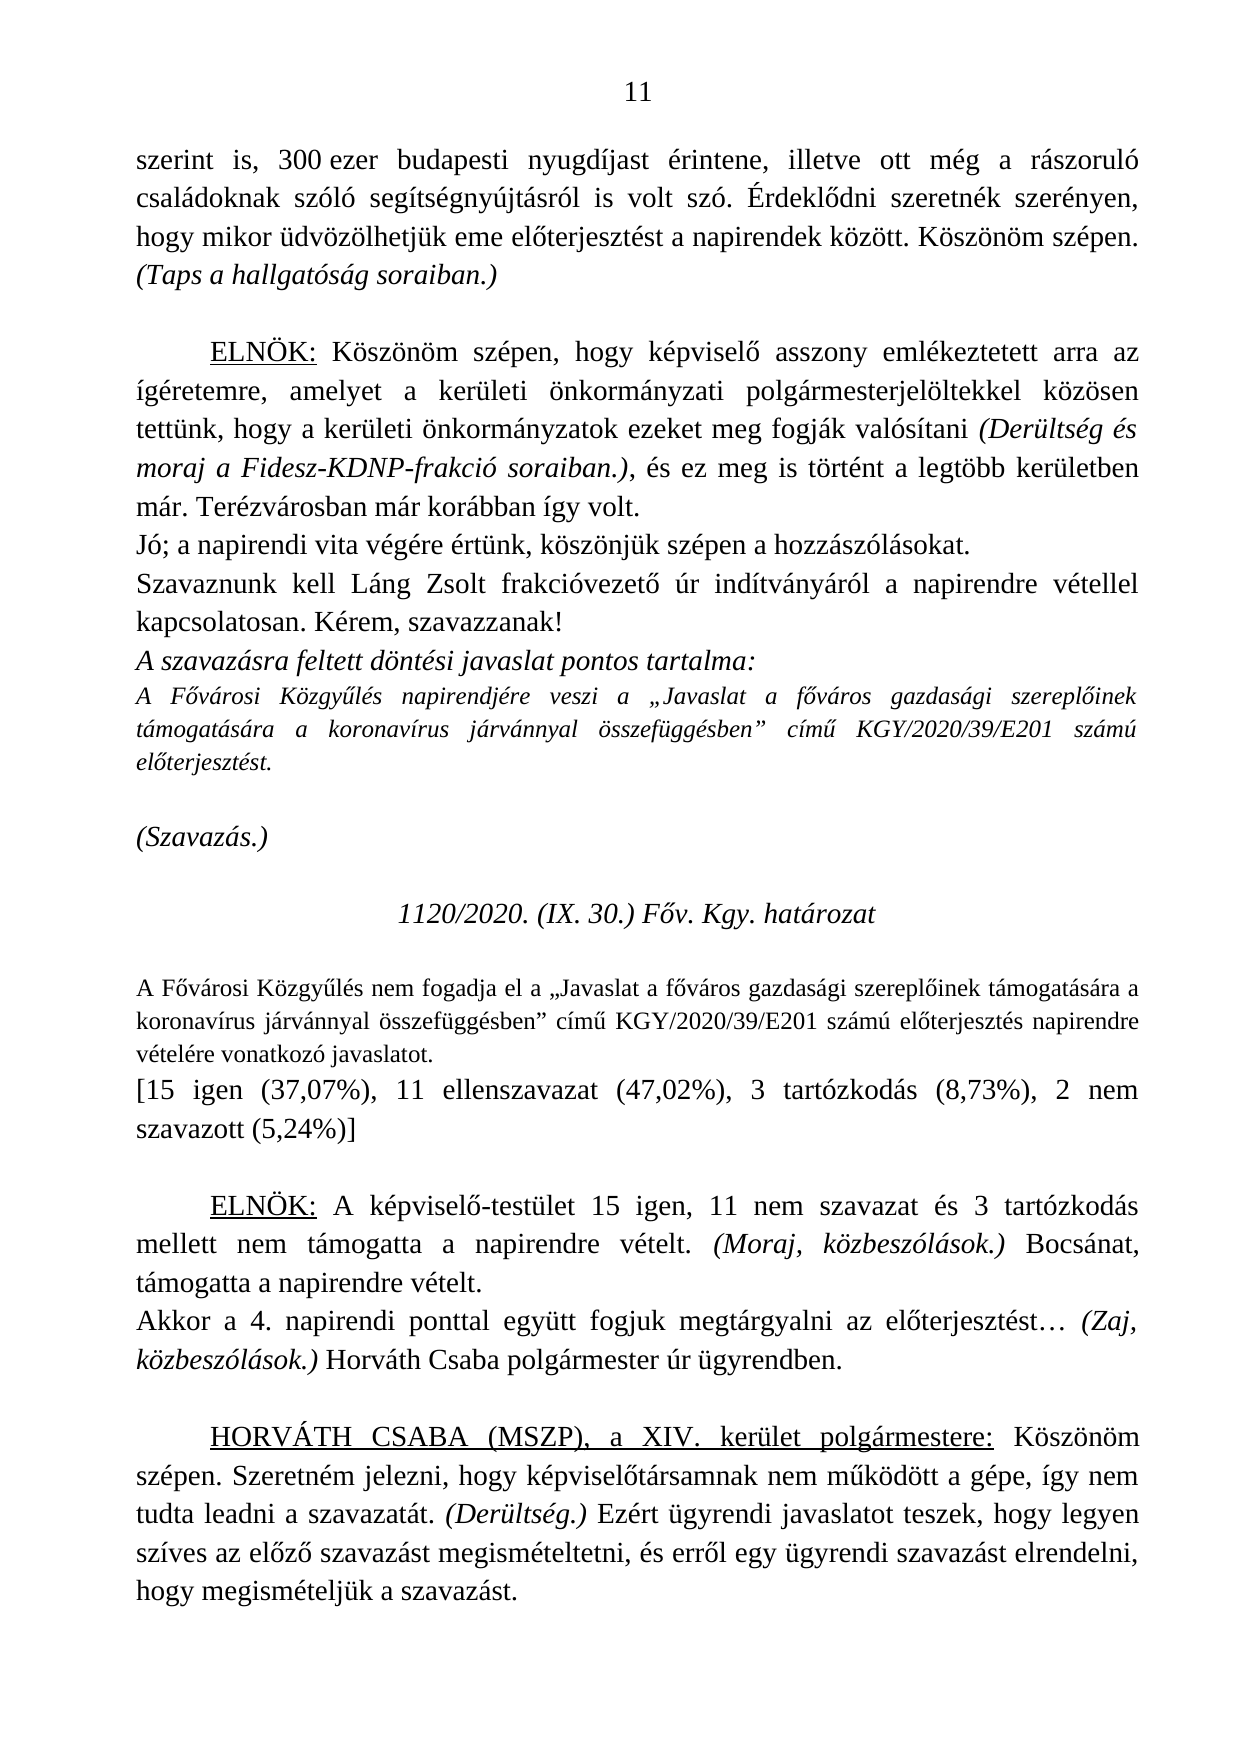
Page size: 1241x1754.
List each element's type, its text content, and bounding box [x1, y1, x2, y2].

text Szavaznunk kell Láng Zsolt frakcióvezető úr indítványáról a napirendre vétellel kapcsolatosan. Kérem, szavazzanak! [136, 566, 1140, 638]
text HORVÁTH CSABA (MSZP), a XIV. kerület polgármestere: Köszönöm szépen. Szeretném jelezni, hogy képviselőtársamnak nem működött a gépe, így nem tudta leadni a szavazatát. (Derültség.) Ezért ügyrendi javaslatot teszek, hogy legyen szíves az előző szavazást megismételtetni, és erről egy ügyrendi szavazást elrendelni, hogy megismételjük a szavazást. [136, 1419, 1140, 1607]
text (Szavazás.) [136, 819, 1140, 852]
text [15 igen (37,07%), 11 ellenszavazat (47,02%), 3 tartózkodás (8,73%), 2 nem szavazott (5,24%)] [136, 1072, 1140, 1144]
text 1120/2020. (IX. 30.) Főv. Kgy. határozat [136, 896, 1140, 929]
list A Fővárosi Közgyűlés napirendjére veszi a „Javaslat a főváros gazdasági szereplőinek támogatására a koronavírus járvánnyal összefüggésben” című KGY/2020/39/E201 számú előterjesztést. [136, 681, 1140, 776]
list A Fővárosi Közgyűlés nem fogadja el a „Javaslat a főváros gazdasági szereplőinek támogatására a koronavírus járvánnyal összefüggésben” című KGY/2020/39/E201 számú előterjesztés napirendre vételére vonatkozó javaslatot. [136, 973, 1140, 1068]
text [136, 142, 1140, 291]
text Jó; a napirendi vita végére értünk, köszönjük szépen a hozzászólásokat. [136, 527, 1140, 561]
text Akkor a 4. napirendi ponttal együtt fogjuk megtárgyalni az előterjesztést… (Zaj, közbeszólások.) Horváth Csaba polgármester úr ügyrendben. [136, 1303, 1140, 1376]
text ELNÖK: Köszönöm szépen, hogy képviselő asszony emlékeztetett arra az ígéretemre, amelyet a kerületi önkormányzati polgármesterjelöltekkel közösen tettünk, hogy a kerületi önkormányzatok ezeket meg fogják valósítani (Derültség és moraj a Fidesz-KDNP-frakció soraiban.), és ez meg is történt a legtöbb kerületben már. Terézvárosban már korábban így volt. [136, 334, 1140, 522]
text A szavazásra feltett döntési javaslat pontos tartalma: [136, 643, 1140, 676]
text ELNÖK: A képviselő-testület 15 igen, 11 nem szavazat és 3 tartózkodás mellett nem támogatta a napirendre vételt. (Moraj, közbeszólások.) Bocsánat, támogatta a napirendre vételt. [136, 1188, 1140, 1298]
